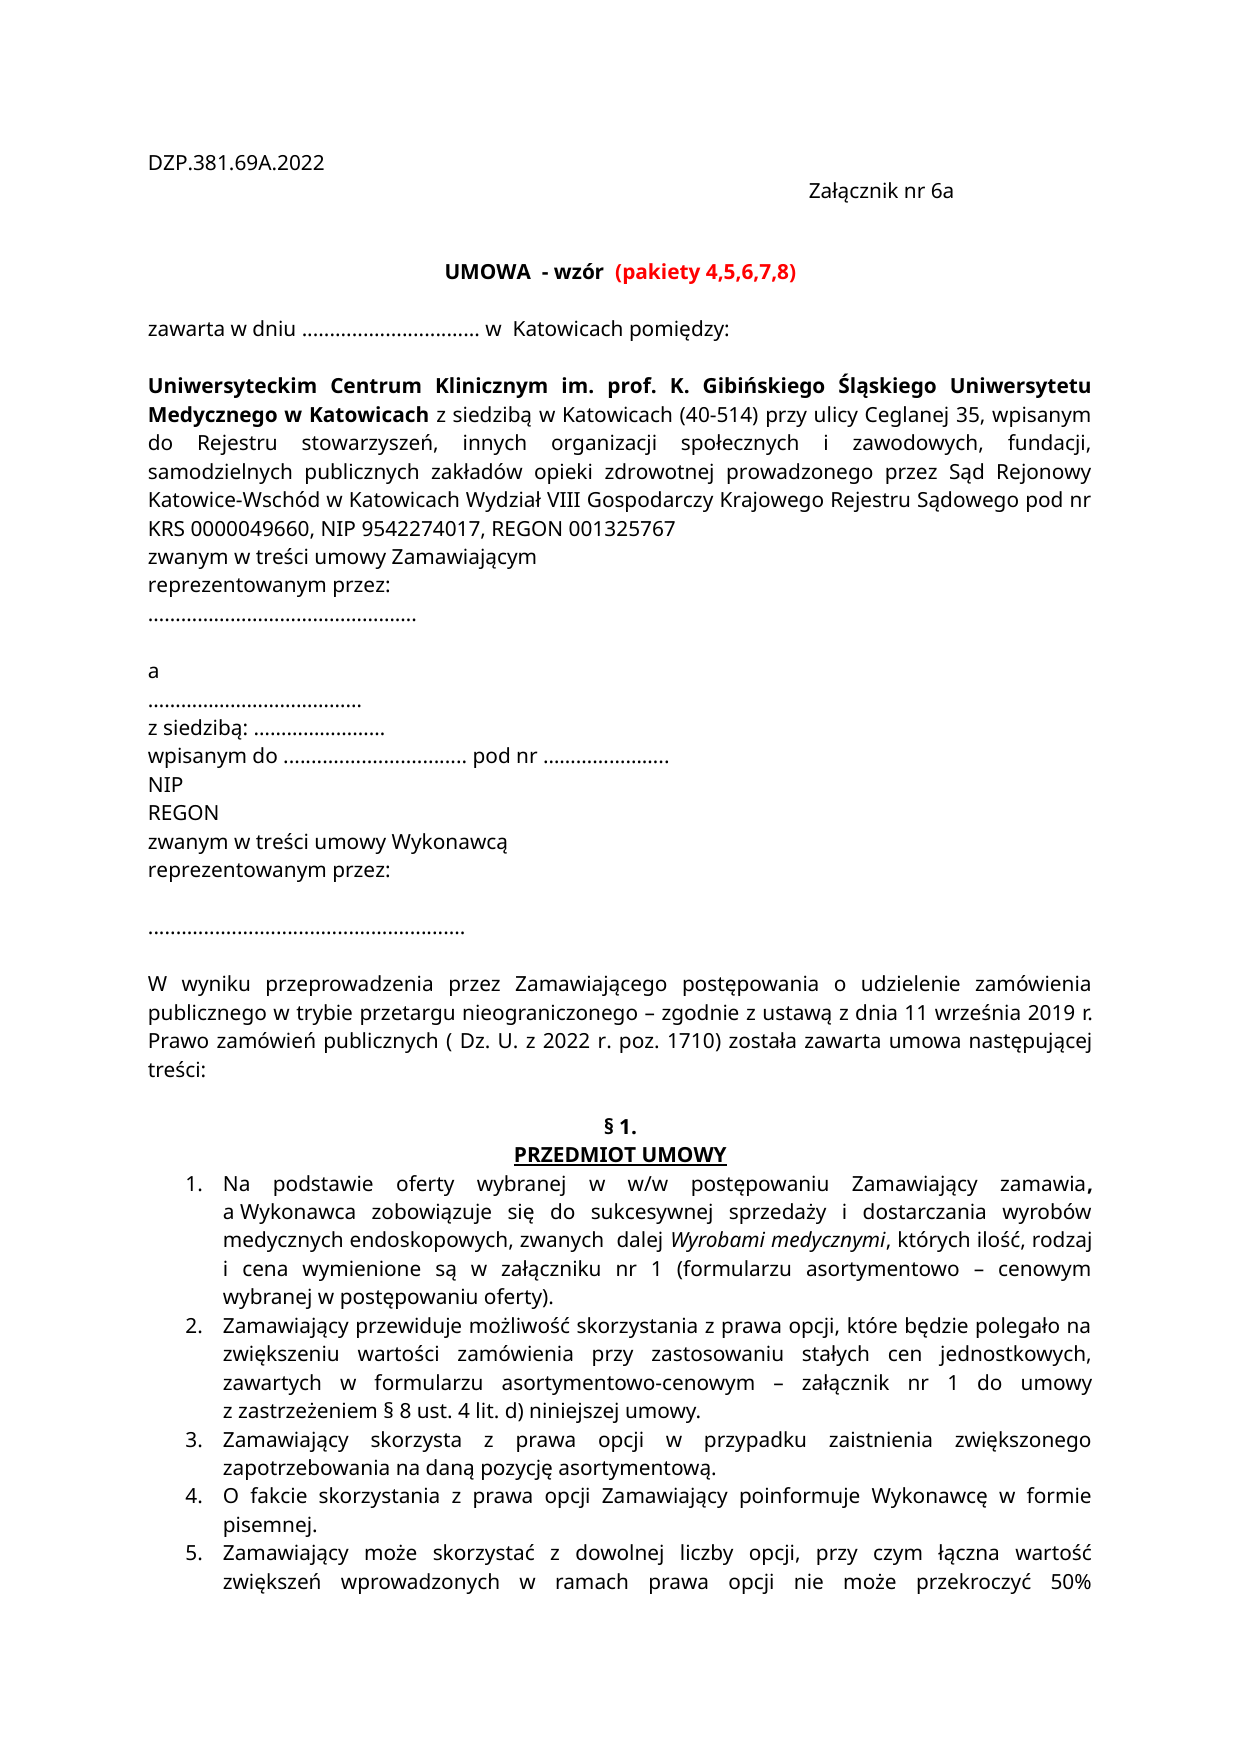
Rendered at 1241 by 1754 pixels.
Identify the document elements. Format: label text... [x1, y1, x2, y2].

text zwanym w treści umowy Wykonawcą [148, 827, 1093, 855]
text ………………………………… [148, 685, 1093, 713]
text REGON [148, 798, 1093, 827]
text wpisanym do ................................. pod nr ………………….. [148, 742, 1093, 770]
text § 1. [148, 1112, 1093, 1140]
text …………………………………………. [148, 599, 1093, 627]
text NIP [148, 770, 1093, 798]
text PRZEDMIOT UMOWY [148, 1140, 1093, 1169]
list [185, 1538, 1093, 1595]
list Na podstawie oferty wybranej w w/w postępowaniu Zamawiający zamawia, a Wykonawca zobowiązuje się do sukcesywnej sprzedaży i dostarczania wyrobów medycznych endoskopowych, zwanych dalej Wyrobami medycznymi, których ilość, rodzaj i cena wymienione są w załączniku nr 1 (formularzu asortymentowo – cenowym wybranej w postępowaniu oferty). [185, 1169, 1093, 1311]
text ......................................................... [148, 912, 1093, 941]
text W wyniku przeprowadzenia przez Zamawiającego postępowania o udzielenie zamówienia publicznego w trybie przetargu nieograniczonego – zgodnie z ustawą z dnia 11 września 2019 r. Prawo zamówień publicznych ( Dz. U. z 2022 r. poz. 1710) została zawarta umowa następującej treści: [148, 969, 1093, 1083]
text Załącznik nr 6a [148, 176, 1093, 204]
text a [148, 656, 1093, 685]
text reprezentowanym przez: [148, 855, 1093, 884]
list O fakcie skorzystania z prawa opcji Zamawiający poinformuje Wykonawcę w formie pisemnej. [185, 1482, 1093, 1538]
list Zamawiający przewiduje możliwość skorzystania z prawa opcji, które będzie polegało na zwiększeniu wartości zamówienia przy zastosowaniu stałych cen jednostkowych, zawartych w formularzu asortymentowo-cenowym – załącznik nr 1 do umowy z zastrzeżeniem § 8 ust. 4 lit. d) niniejszej umowy. [185, 1311, 1093, 1425]
text DZP.381.69A.2022 [148, 148, 1093, 176]
text reprezentowanym przez: [148, 571, 1093, 599]
text UMOWA - wzór (pakiety 4,5,6,7,8) [148, 257, 1093, 286]
list Zamawiający skorzysta z prawa opcji w przypadku zaistnienia zwiększonego zapotrzebowania na daną pozycję asortymentową. [185, 1425, 1093, 1482]
text zwanym w treści umowy Zamawiającym [148, 542, 1093, 571]
text zawarta w dniu ................................ w Katowicach pomiędzy: [148, 314, 1093, 343]
text Uniwersyteckim Centrum Klinicznym im. prof. K. Gibińskiego Śląskiego Uniwersytetu Medycznego w Katowicach z siedzibą w Katowicach (40-514) przy ulicy Ceglanej 35, wpisanym do Rejestru stowarzyszeń, innych organizacji społecznych i zawodowych, fundacji, samodzielnych publicznych zakładów opieki zdrowotnej prowadzonego przez Sąd Rejonowy Katowice-Wschód w Katowicach Wydział VIII Gospodarczy Krajowego Rejestru Sądowego pod nr KRS 0000049660, NIP 9542274017, REGON 001325767 [148, 372, 1093, 542]
text z siedzibą: …………………… [148, 713, 1093, 742]
